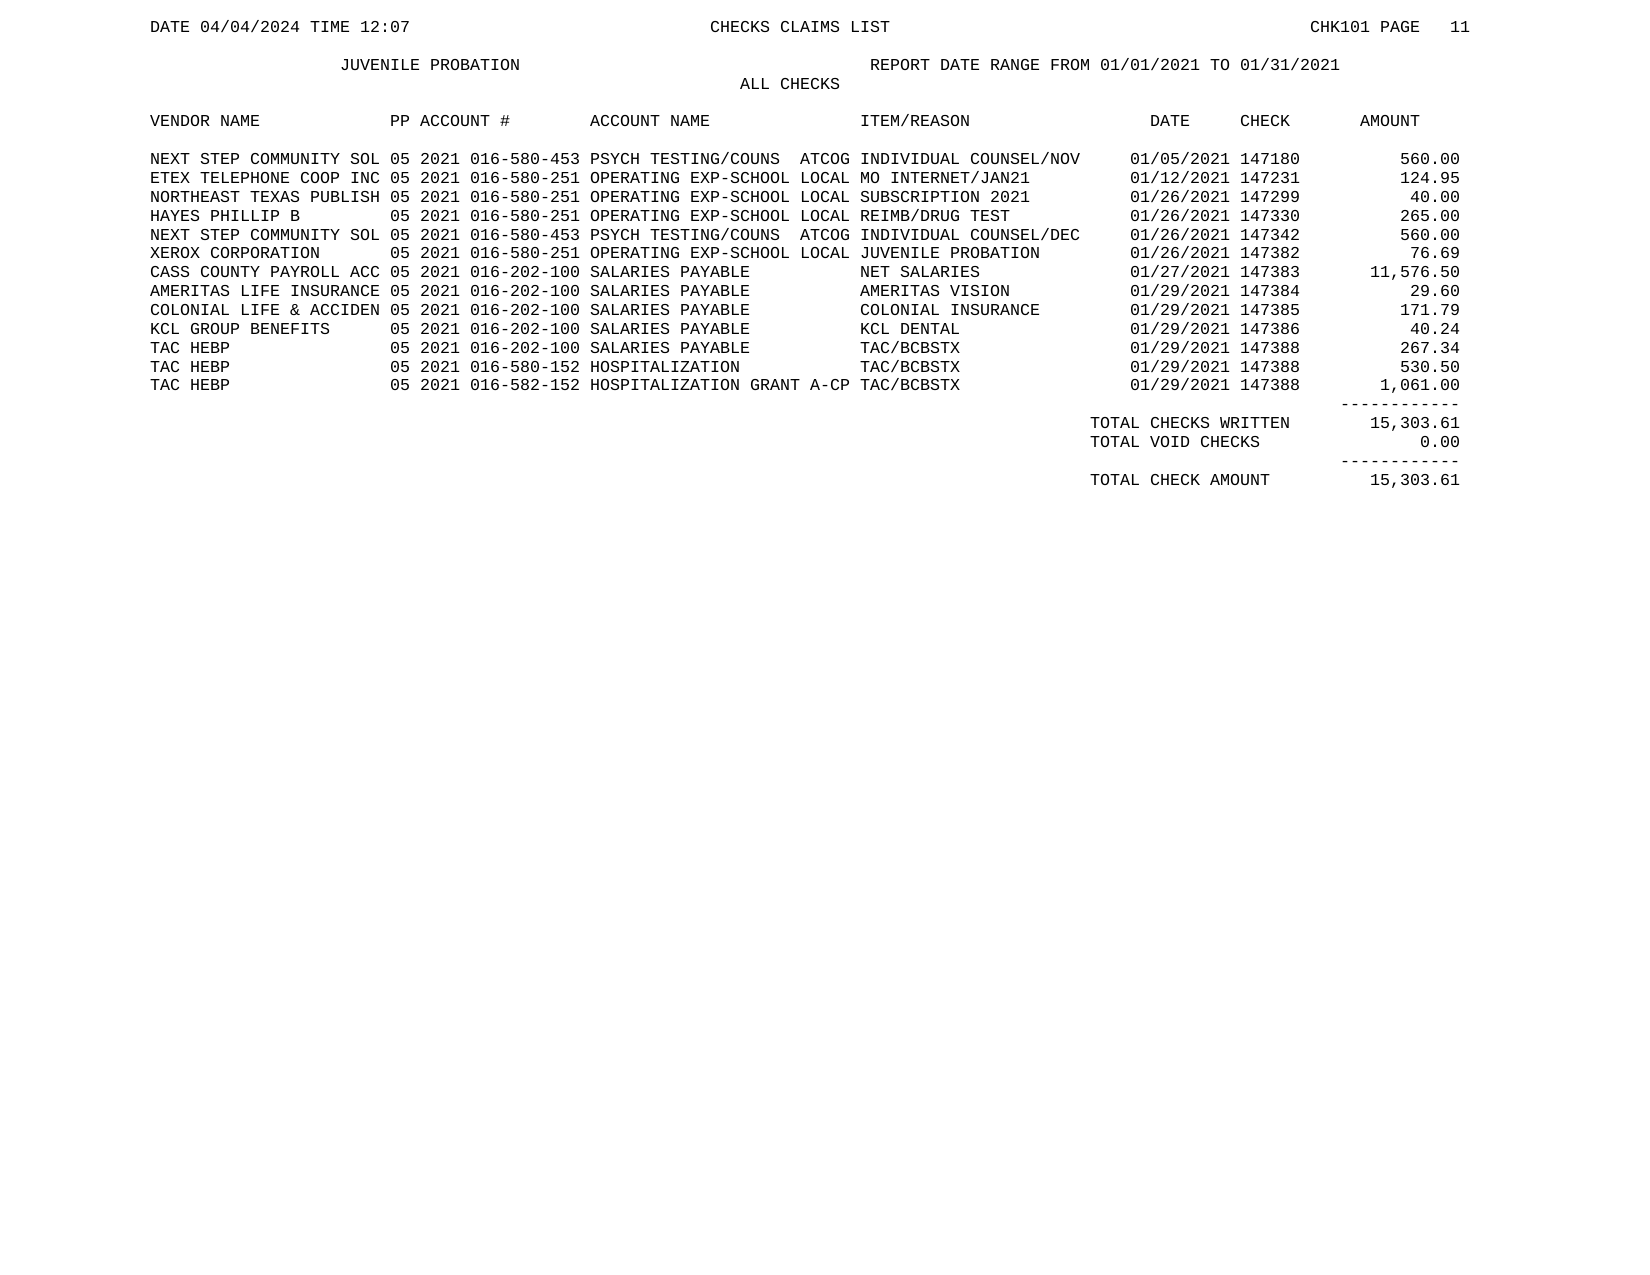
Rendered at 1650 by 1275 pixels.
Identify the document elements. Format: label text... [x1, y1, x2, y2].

text TAC HEBP 05 2021 016-202-100 SALARIES PAYABLE TAC/BCBSTX 01/29/2021 147388 267.34 [150, 339, 1500, 358]
text JUVENILE PROBATION REPORT DATE RANGE FROM 01/01/2021 TO 01/31/2021 [150, 56, 1500, 75]
text TAC HEBP 05 2021 016-582-152 HOSPITALIZATION GRANT A-CP TAC/BCBSTX 01/29/2021 147388 1,061.00 [150, 377, 1500, 396]
text ------------ [150, 452, 1500, 471]
text ETEX TELEPHONE COOP INC 05 2021 016-580-251 OPERATING EXP-SCHOOL LOCAL MO INTERNET/JAN21 01/12/2021 147231 124.95 [150, 169, 1500, 188]
text KCL GROUP BENEFITS 05 2021 016-202-100 SALARIES PAYABLE KCL DENTAL 01/29/2021 147386 40.24 [150, 320, 1500, 339]
text DATE 04/04/2024 TIME 12:07 CHECKS CLAIMS LIST CHK101 PAGE 11 [150, 19, 1500, 38]
text COLONIAL LIFE & ACCIDEN 05 2021 016-202-100 SALARIES PAYABLE COLONIAL INSURANCE 01/29/2021 147385 171.79 [150, 302, 1500, 320]
text ALL CHECKS [150, 75, 1500, 94]
text TOTAL VOID CHECKS 0.00 [150, 433, 1500, 452]
text AMERITAS LIFE INSURANCE 05 2021 016-202-100 SALARIES PAYABLE AMERITAS VISION 01/29/2021 147384 29.60 [150, 283, 1500, 302]
text NORTHEAST TEXAS PUBLISH 05 2021 016-580-251 OPERATING EXP-SCHOOL LOCAL SUBSCRIPTION 2021 01/26/2021 147299 40.00 [150, 188, 1500, 207]
text NEXT STEP COMMUNITY SOL 05 2021 016-580-453 PSYCH TESTING/COUNS ATCOG INDIVIDUAL COUNSEL/DEC 01/26/2021 147342 560.00 [150, 226, 1500, 245]
text ------------ [150, 396, 1500, 415]
text NEXT STEP COMMUNITY SOL 05 2021 016-580-453 PSYCH TESTING/COUNS ATCOG INDIVIDUAL COUNSEL/NOV 01/05/2021 147180 560.00 [150, 151, 1500, 169]
text VENDOR NAME PP ACCOUNT # ACCOUNT NAME ITEM/REASON DATE CHECK AMOUNT [150, 113, 1500, 132]
text XEROX CORPORATION 05 2021 016-580-251 OPERATING EXP-SCHOOL LOCAL JUVENILE PROBATION 01/26/2021 147382 76.69 [150, 245, 1500, 264]
text TOTAL CHECK AMOUNT 15,303.61 [150, 471, 1500, 490]
text CASS COUNTY PAYROLL ACC 05 2021 016-202-100 SALARIES PAYABLE NET SALARIES 01/27/2021 147383 11,576.50 [150, 264, 1500, 283]
text HAYES PHILLIP B 05 2021 016-580-251 OPERATING EXP-SCHOOL LOCAL REIMB/DRUG TEST 01/26/2021 147330 265.00 [150, 207, 1500, 226]
text TOTAL CHECKS WRITTEN 15,303.61 [150, 415, 1500, 433]
text TAC HEBP 05 2021 016-580-152 HOSPITALIZATION TAC/BCBSTX 01/29/2021 147388 530.50 [150, 358, 1500, 377]
